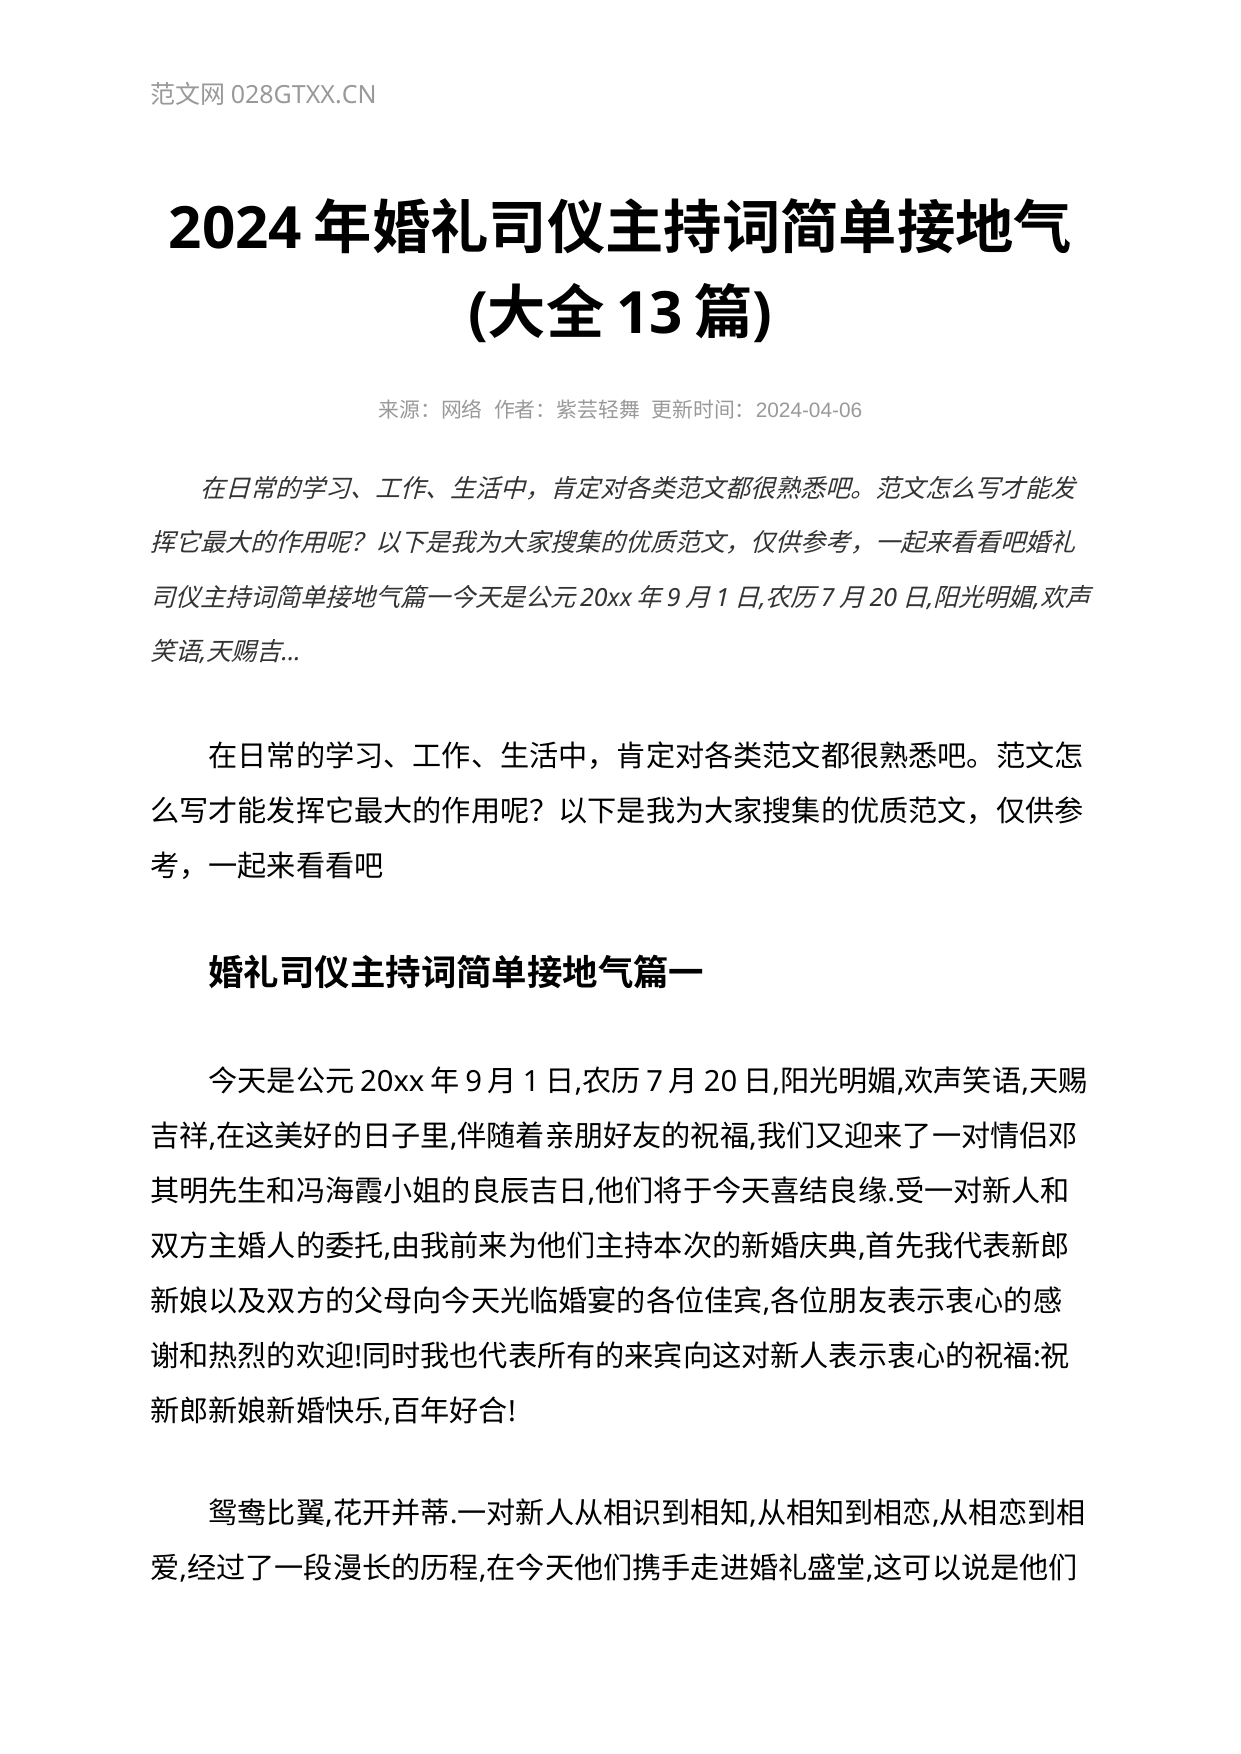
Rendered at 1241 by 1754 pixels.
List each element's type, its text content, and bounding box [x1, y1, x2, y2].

text 在日常的学习、工作、生活中，肯定对各类范文都很熟悉吧。范文怎么写才能发挥它最大的作用呢？以下是我为大家搜集的优质范文，仅供参考，一起来看看吧 [150, 733, 1090, 885]
subtitle 2024年婚礼司仪主持词简单接地气(大全13篇) [150, 181, 1090, 351]
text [150, 1490, 1090, 1587]
text 婚礼司仪主持词简单接地气篇一 [150, 944, 1090, 996]
text 在日常的学习、工作、生活中，肯定对各类范文都很熟悉吧。范文怎么写才能发挥它最大的作用呢？以下是我为大家搜集的优质范文，仅供参考，一起来看看吧婚礼司仪主持词简单接地气篇一今天是公元20xx年9月1日,农历7月20日,阳光明媚,欢声笑语,天赐吉... [150, 468, 1090, 668]
text 来源：网络 作者：紫芸轻舞 更新时间：2024-04-06 [150, 398, 1090, 422]
text 今天是公元20xx年9月1日,农历7月20日,阳光明媚,欢声笑语,天赐吉祥,在这美好的日子里,伴随着亲朋好友的祝福,我们又迎来了一对情侣邓其明先生和冯海霞小姐的良辰吉日,他们将于今天喜结良缘.受一对新人和双方主婚人的委托,由我前来为他们主持本次的新婚庆典,首先我代表新郎新娘以及双方的父母向今天光临婚宴的各位佳宾,各位朋友表示衷心的感谢和热烈的欢迎!同时我也代表所有的来宾向这对新人表示衷心的祝福:祝新郎新娘新婚快乐,百年好合! [150, 1058, 1090, 1430]
